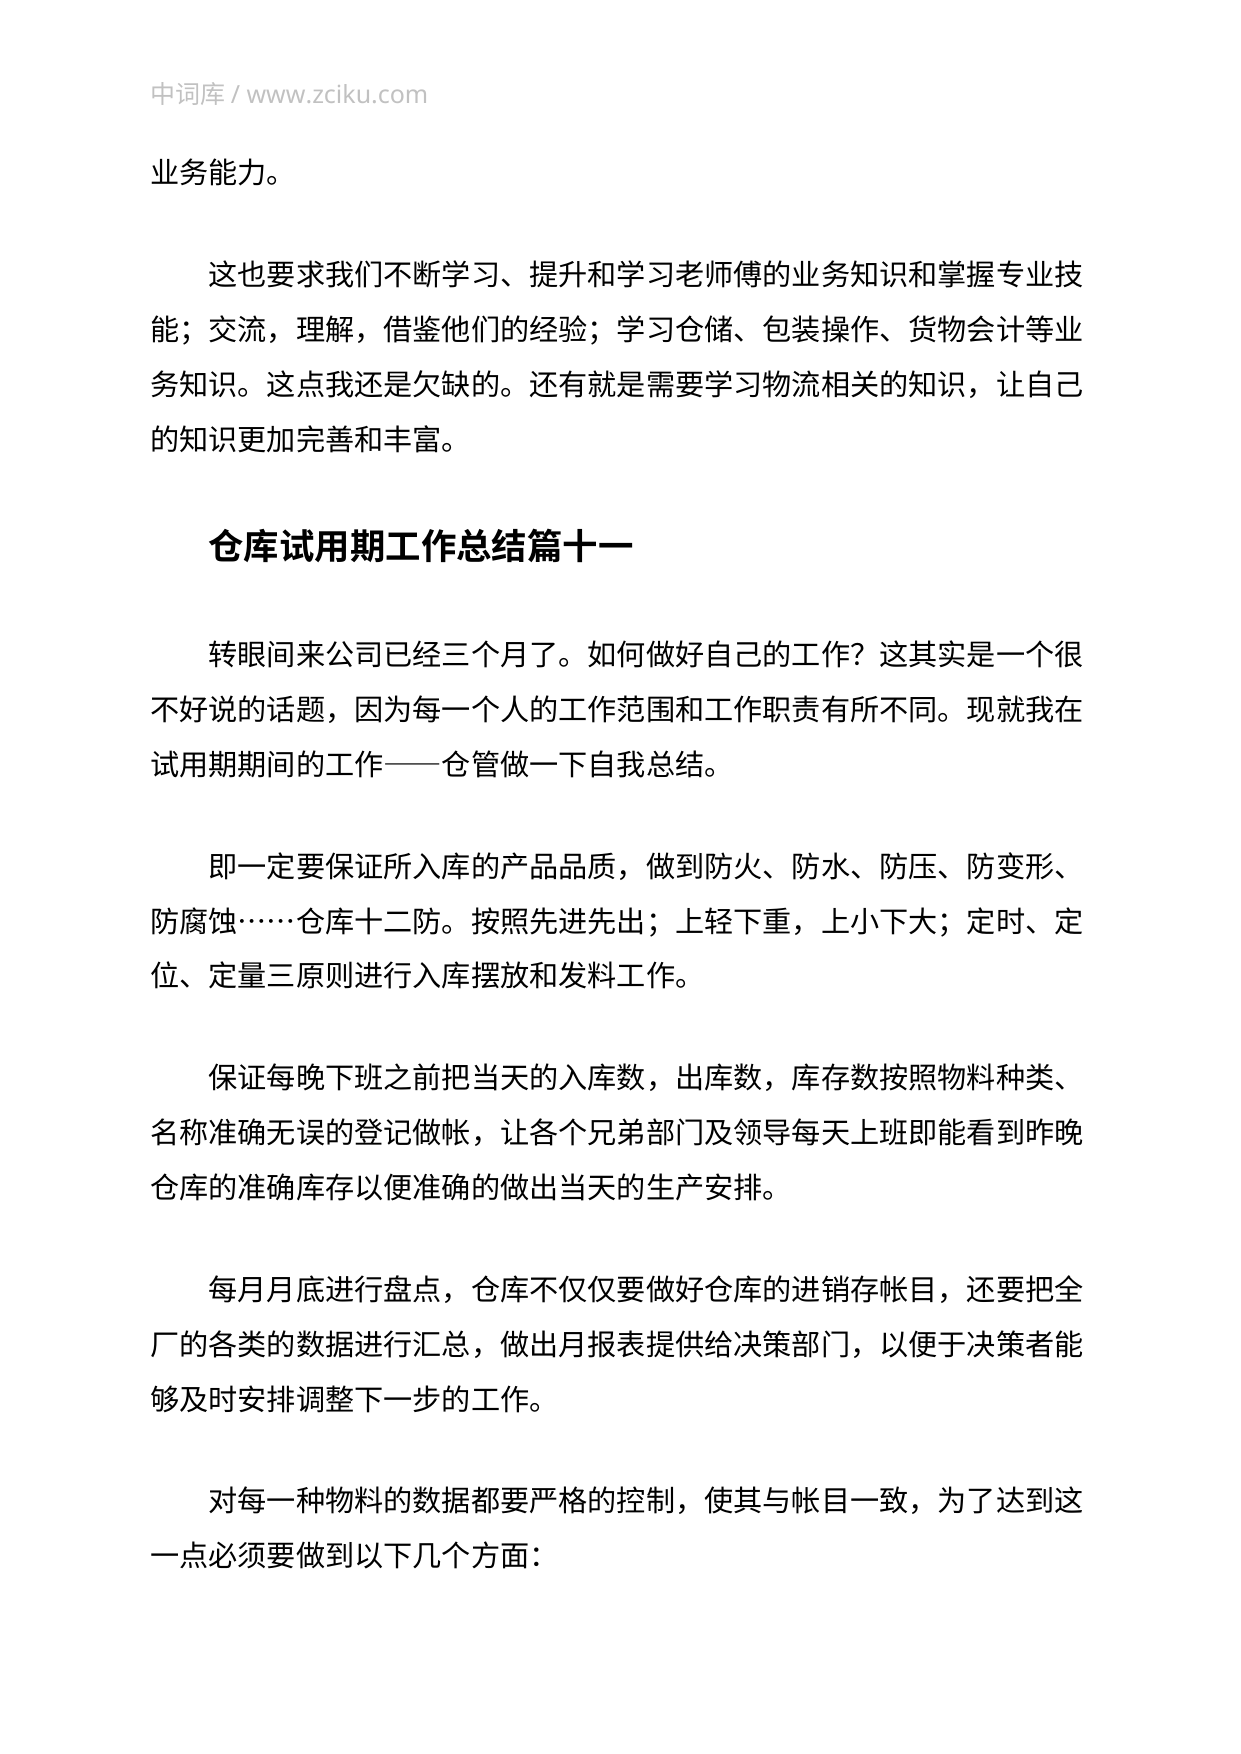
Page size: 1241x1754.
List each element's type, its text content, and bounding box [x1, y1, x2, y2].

text 转眼间来公司已经三个月了。如何做好自己的工作？这其实是一个很不好说的话题，因为每一个人的工作范围和工作职责有所不同。现就我在试用期期间的工作——仓管做一下自我总结。 [150, 632, 1090, 784]
text 这也要求我们不断学习、提升和学习老师傅的业务知识和掌握专业技能；交流，理解，借鉴他们的经验；学习仓储、包装操作、货物会计等业务知识。这点我还是欠缺的。还有就是需要学习物流相关的知识，让自己的知识更加完善和丰富。 [150, 252, 1090, 459]
text 仓库试用期工作总结篇十一 [150, 518, 1090, 569]
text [150, 150, 1090, 192]
text 保证每晚下班之前把当天的入库数，出库数，库存数按照物料种类、名称准确无误的登记做帐，让各个兄弟部门及领导每天上班即能看到昨晚仓库的准确库存以便准确的做出当天的生产安排。 [150, 1055, 1090, 1207]
text 每月月底进行盘点，仓库不仅仅要做好仓库的进销存帐目，还要把全厂的各类的数据进行汇总，做出月报表提供给决策部门，以便于决策者能够及时安排调整下一步的工作。 [150, 1266, 1090, 1418]
text 对每一种物料的数据都要严格的控制，使其与帐目一致，为了达到这一点必须要做到以下几个方面： [150, 1478, 1090, 1575]
text 即一定要保证所入库的产品品质，做到防火、防水、防压、防变形、防腐蚀……仓库十二防。按照先进先出；上轻下重，上小下大；定时、定位、定量三原则进行入库摆放和发料工作。 [150, 843, 1090, 995]
